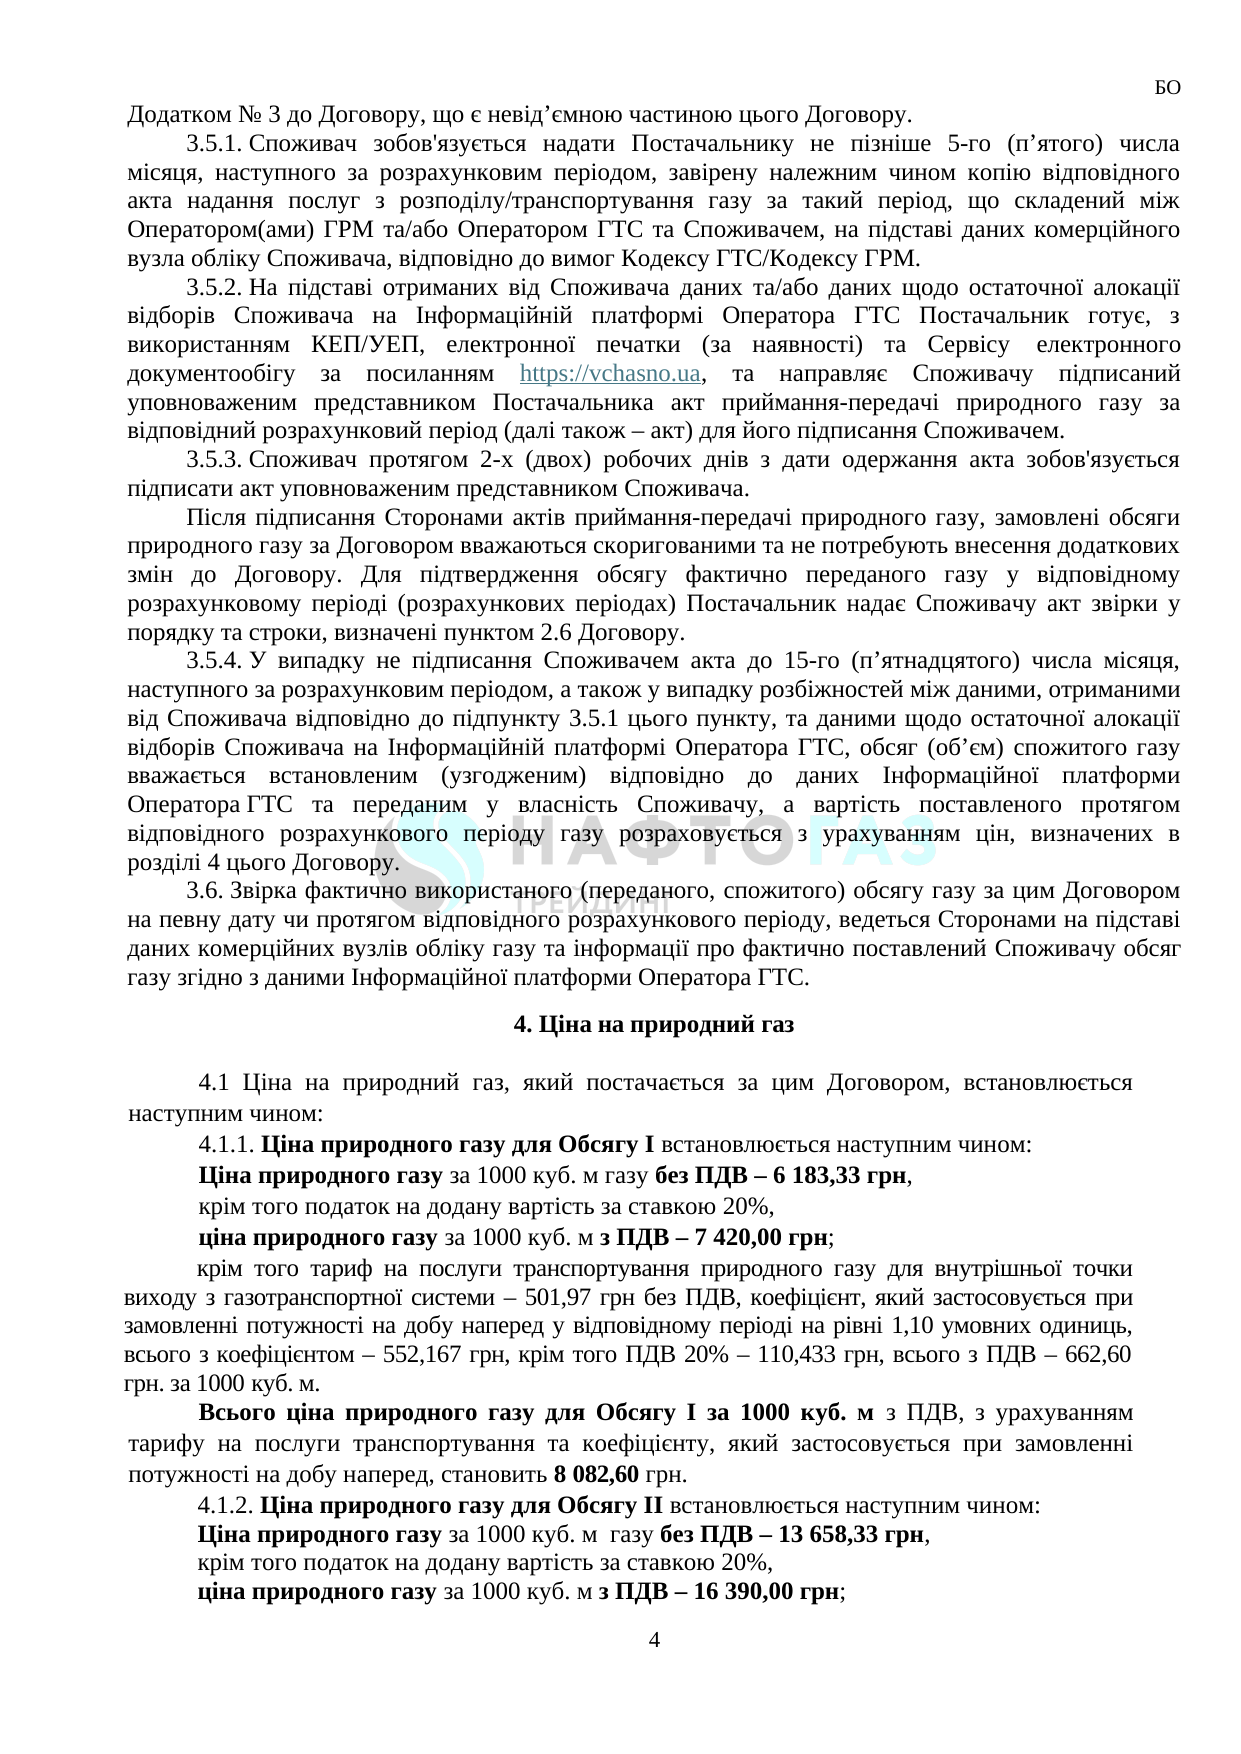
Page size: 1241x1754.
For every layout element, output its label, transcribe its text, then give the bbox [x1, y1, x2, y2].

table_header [112, 1067, 1145, 1605]
list Після підписання Сторонами актів приймання-передачі природного газу, замовлені обсяги природного газу за Договором вважаються скоригованими та не потребують внесення додаткових змін до Договору. Для підтвердження обсягу фактично переданого газу у відповідному розрахунковому періоді (розрахункових періодах) Постачальник надає Споживачу акт звірки у порядку та строки, визначені пунктом 2.6 Договору. [127, 502, 1181, 645]
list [127, 99, 1181, 128]
list 3.5.3. Споживач протягом 2-х (двох) робочих днів з дати одержання акта зобов'язується підписати акт уповноваженим представником Споживача. [127, 444, 1181, 502]
list 3.5.1. Споживач зобов'язується надати Постачальнику не пізніше 5-го (п’ятого) числа місяця, наступного за розрахунковим періодом, завірену належним чином копію відповідного акта надання послуг з розподілу/транспортування газу за такий період, що складений між Оператором(ами) ГРМ та/або Оператором ГТС та Споживачем, на підставі даних комерційного вузла обліку Споживача, відповідно до вимог Кодексу ГТС/Кодексу ГРМ. [127, 128, 1181, 272]
list 3.5.2. На підставі отриманих від Споживача даних та/або даних щодо остаточної алокації відборів Споживача на Інформаційній платформі Оператора ГТС Постачальник готує, з використанням КЕП/УЕП, електронної печатки (за наявності) та Сервісу електронного документообігу за посиланням https://vchasno.ua, та направляє Споживачу підписаний уповноваженим представником Постачальника акт приймання-передачі природного газу за відповідний розрахунковий період (далі також – акт) для його підписання Споживачем. [127, 272, 1181, 444]
subtitle 4. Ціна на природний газ [127, 1009, 1181, 1038]
list 3.6. Звірка фактично використаного (переданого, спожитого) обсягу газу за цим Договором на певну дату чи протягом відповідного розрахункового періоду, ведеться Сторонами на підставі даних комерційних вузлів обліку газу та інформації про фактично поставлений Споживачу обсяг газу згідно з даними Інформаційної платформи Оператора ГТС. [127, 875, 1181, 990]
list 3.5.4. У випадку не підписання Споживачем акта до 15-го (п’ятнадцятого) числа місяця, наступного за розрахунковим періодом, а також у випадку розбіжностей між даними, отриманими від Споживача відповідно до підпункту 3.5.1 цього пункту, та даними щодо остаточної алокації відборів Споживача на Інформаційній платформі Оператора ГТС, обсяг (об’єм) спожитого газу вважається встановленим (узгодженим) відповідно до даних Інформаційної платформи Оператора ГТС та переданим у власність Споживачу, а вартість поставленого протягом відповідного розрахункового періоду газу розраховується з урахуванням цін, визначених в розділі 4 цього Договору. [127, 645, 1181, 875]
